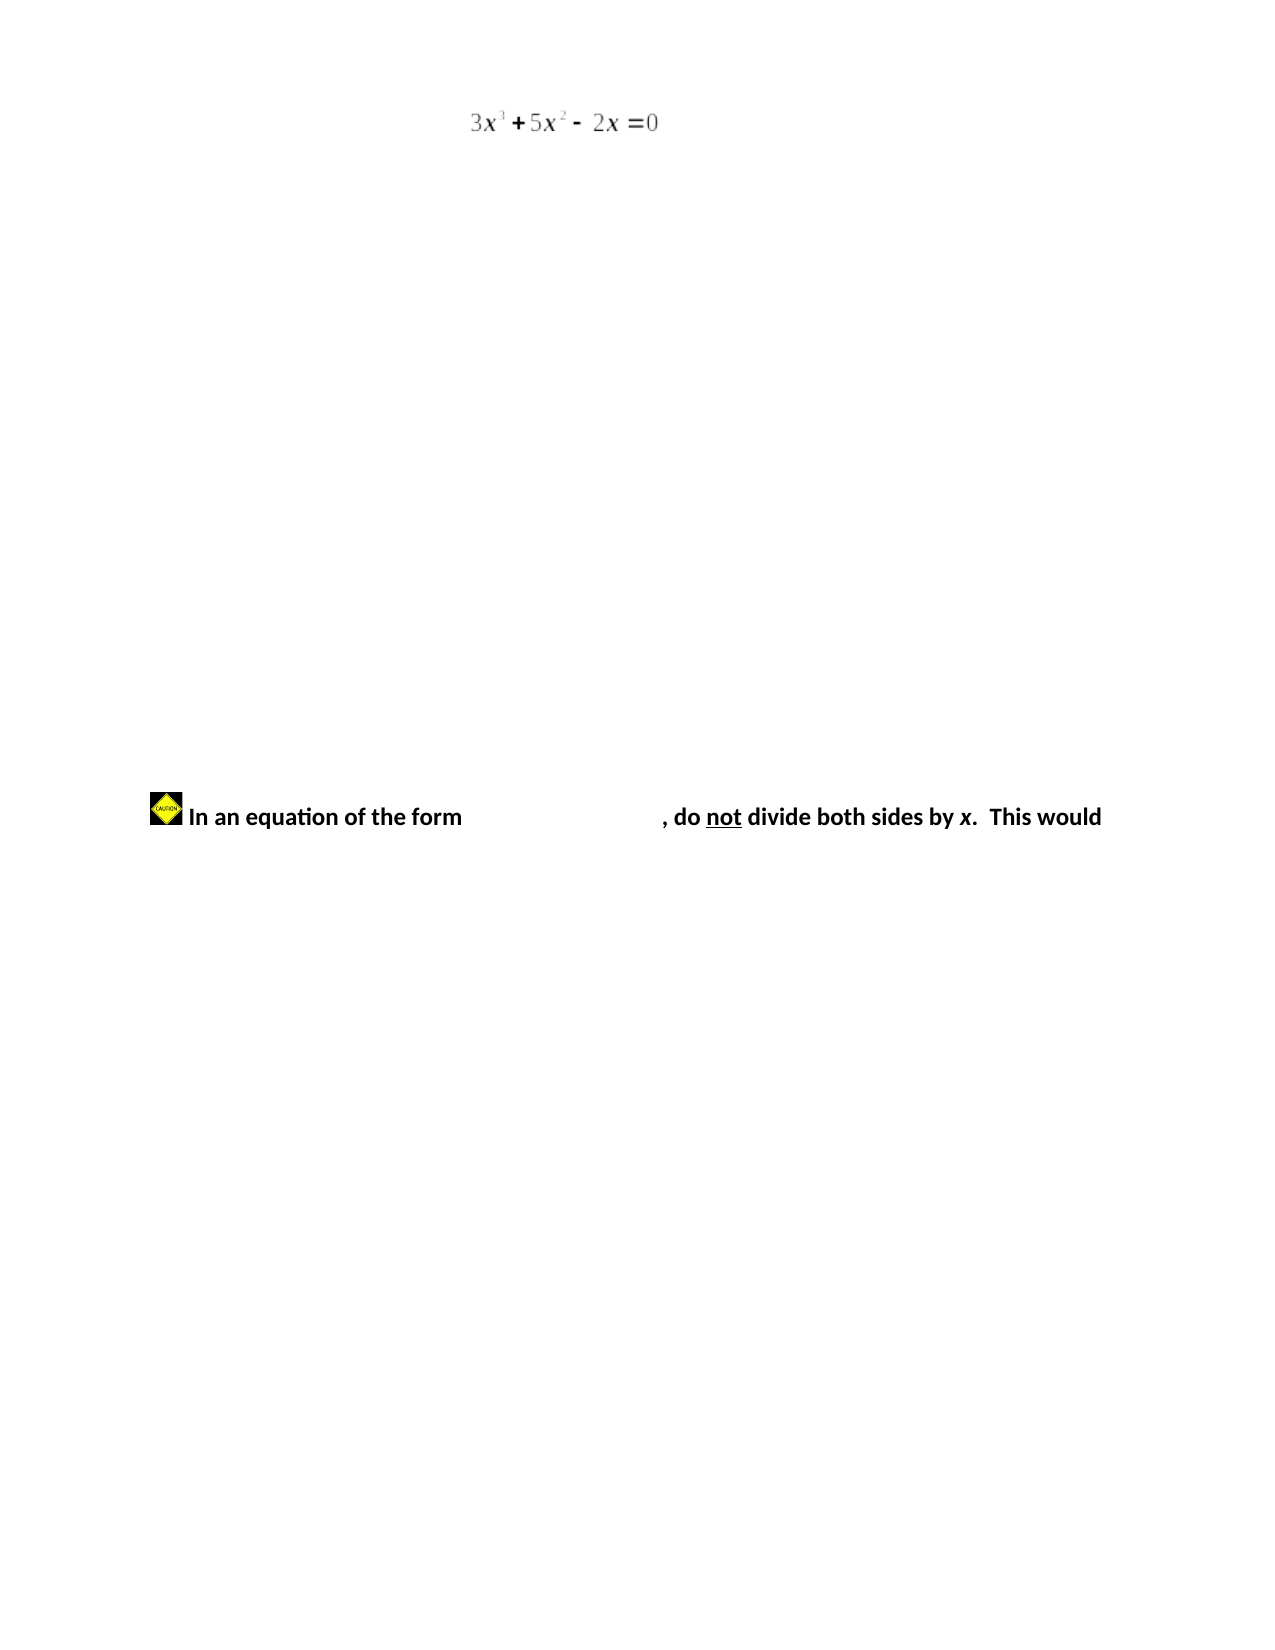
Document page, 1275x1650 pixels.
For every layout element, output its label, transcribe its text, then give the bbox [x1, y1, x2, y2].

text In an equation of the form , do not divide both sides by x. This would produce the equation , which has only two solutions. The solution would be “lost.” In addition, because is a solution of the original equation, dividing by x would an dividing by 0, which of course is undefined and produces incorrect results. [150, 105, 1170, 831]
picture [150, 792, 183, 825]
